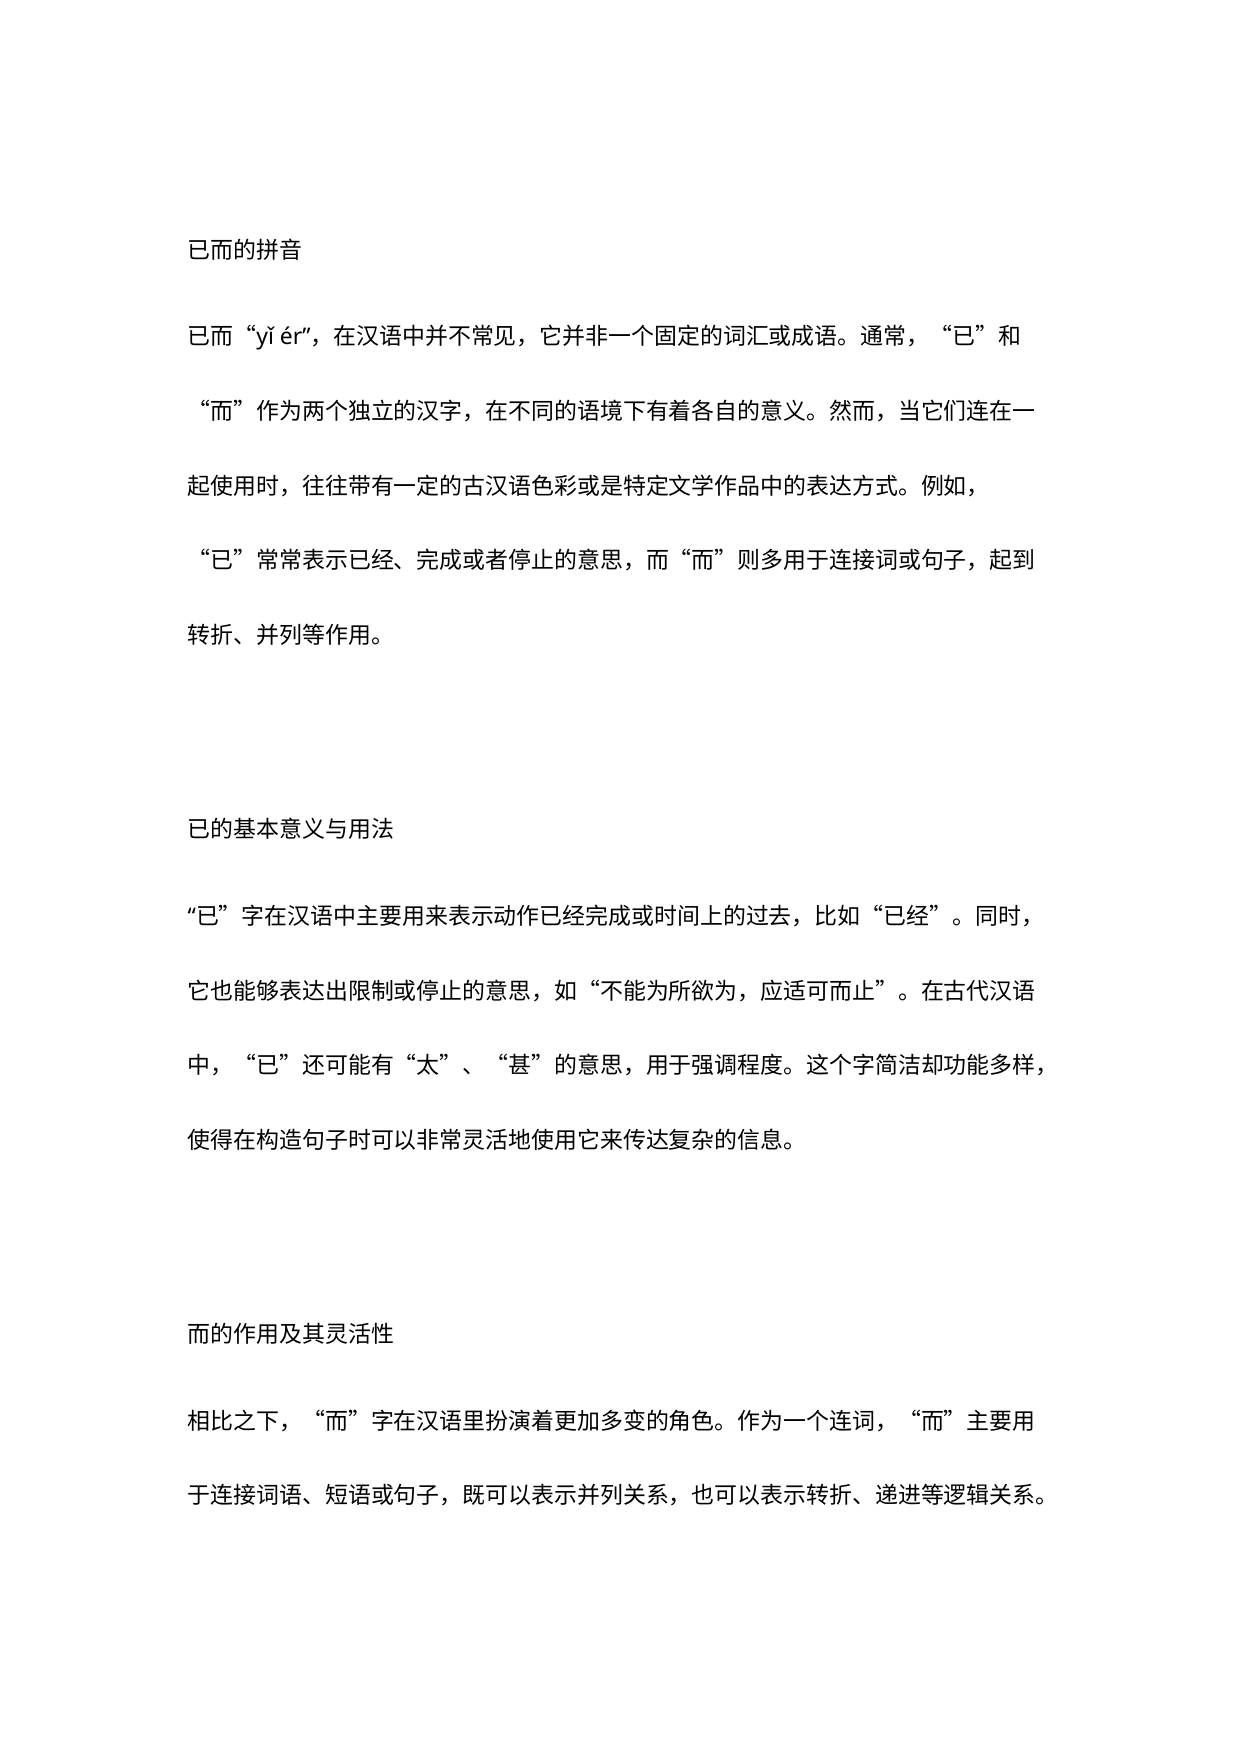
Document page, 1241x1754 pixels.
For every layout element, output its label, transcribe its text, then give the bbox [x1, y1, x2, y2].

text “已”字在汉语中主要用来表示动作已经完成或时间上的过去，比如“已经”。同时，它也能够表达出限制或停止的意思，如“不能为所欲为，应适可而止”。在古代汉语中，“已”还可能有“太”、“甚”的意思，用于强调程度。这个字简洁却功能多样，使得在构造句子时可以非常灵活地使用它来传达复杂的信息。 [187, 882, 1053, 1171]
text 已而的拼音 [187, 216, 1053, 281]
text 而的作用及其灵活性 [187, 1300, 1053, 1365]
text 已的基本意义与用法 [187, 795, 1053, 860]
text 已而“yǐ ér”，在汉语中并不常见，它并非一个固定的词汇或成语。通常，“已”和“而”作为两个独立的汉字，在不同的语境下有着各自的意义。然而，当它们连在一起使用时，往往带有一定的古汉语色彩或是特定文学作品中的表达方式。例如，“已”常常表示已经、完成或者停止的意思，而“而”则多用于连接词或句子，起到转折、并列等作用。 [187, 302, 1053, 666]
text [187, 1387, 1053, 1527]
